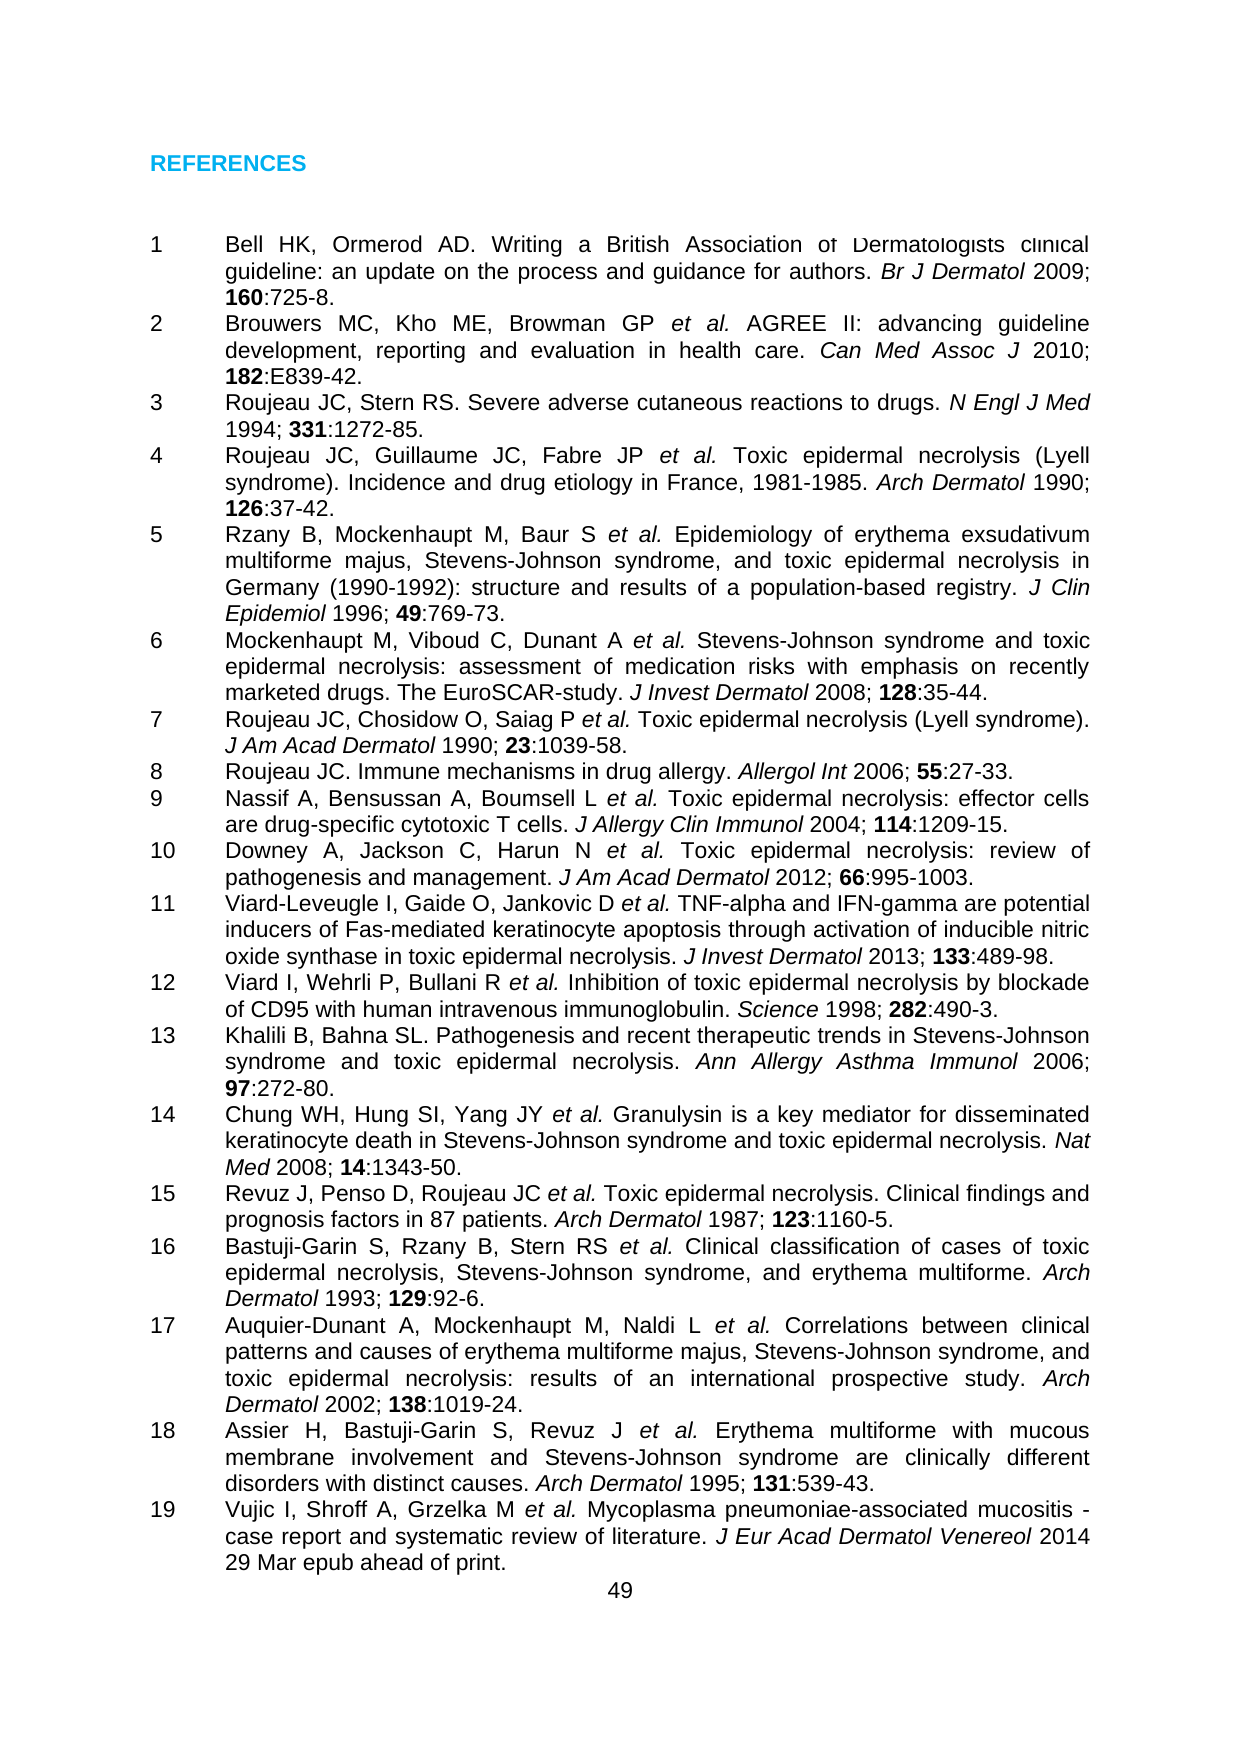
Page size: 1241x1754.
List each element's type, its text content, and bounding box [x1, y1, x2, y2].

text 8 Roujeau JC. Immune mechanisms in drug allergy. Allergol Int 2006; 55:27-33. [150, 758, 1090, 785]
text 17 Auquier-Dunant A, Mockenhaupt M, Naldi L et al. Correlations between clinical patterns and causes of erythema multiforme majus, Stevens-Johnson syndrome, and toxic epidermal necrolysis: results of an international prospective study. Arch Dermatol 2002; 138:1019-24. [150, 1312, 1090, 1417]
text 5 Rzany B, Mockenhaupt M, Baur S et al. Epidemiology of erythema exsudativum multiforme majus, Stevens-Johnson syndrome, and toxic epidermal necrolysis in Germany (1990-1992): structure and results of a population-based registry. J Clin Epidemiol 1996; 49:769-73. [150, 521, 1090, 627]
text 9 Nassif A, Bensussan A, Boumsell L et al. Toxic epidermal necrolysis: effector cells are drug-specific cytotoxic T cells. J Allergy Clin Immunol 2004; 114:1209-15. [150, 785, 1090, 837]
text 19 Vujic I, Shroff A, Grzelka M et al. Mycoplasma pneumoniae-associated mucositis - case report and systematic review of literature. J Eur Acad Dermatol Venereol 2014 29 Mar epub ahead of print. [150, 1496, 1090, 1575]
text 14 Chung WH, Hung SI, Yang JY et al. Granulysin is a key mediator for disseminated keratinocyte death in Stevens-Johnson syndrome and toxic epidermal necrolysis. Nat Med 2008; 14:1343-50. [150, 1101, 1090, 1180]
text 6 Mockenhaupt M, Viboud C, Dunant A et al. Stevens-Johnson syndrome and toxic epidermal necrolysis: assessment of medication risks with emphasis on recently marketed drugs. The EuroSCAR-study. J Invest Dermatol 2008; 128:35-44. [150, 627, 1090, 706]
text 16 Bastuji-Garin S, Rzany B, Stern RS et al. Clinical classification of cases of toxic epidermal necrolysis, Stevens-Johnson syndrome, and erythema multiforme. Arch Dermatol 1993; 129:92-6. [150, 1233, 1090, 1312]
text 10 Downey A, Jackson C, Harun N et al. Toxic epidermal necrolysis: review of pathogenesis and management. J Am Acad Dermatol 2012; 66:995-1003. [150, 837, 1090, 890]
text 12 Viard I, Wehrli P, Bullani R et al. Inhibition of toxic epidermal necrolysis by blockade of CD95 with human intravenous immunoglobulin. Science 1998; 282:490-3. [150, 969, 1090, 1022]
text 3 Roujeau JC, Stern RS. Severe adverse cutaneous reactions to drugs. N Engl J Med 1994; 331:1272-85. [150, 389, 1090, 442]
text 11 Viard-Leveugle I, Gaide O, Jankovic D et al. TNF-alpha and IFN-gamma are potential inducers of Fas-mediated keratinocyte apoptosis through activation of inducible nitric oxide synthase in toxic epidermal necrolysis. J Invest Dermatol 2013; 133:489-98. [150, 890, 1090, 969]
text 4 Roujeau JC, Guillaume JC, Fabre JP et al. Toxic epidermal necrolysis (Lyell syndrome). Incidence and drug etiology in France, 1981-1985. Arch Dermatol 1990; 126:37-42. [150, 442, 1090, 521]
text 18 Assier H, Bastuji-Garin S, Revuz J et al. Erythema multiforme with mucous membrane involvement and Stevens-Johnson syndrome are clinically different disorders with distinct causes. Arch Dermatol 1995; 131:539-43. [150, 1417, 1090, 1496]
text 1 Bell HK, Ormerod AD. Writing a British Association of Dermatologists clinical guideline: an update on the process and guidance for authors. Br J Dermatol 2009; 160:725-8. [150, 231, 1090, 310]
text 7 Roujeau JC, Chosidow O, Saiag P et al. Toxic epidermal necrolysis (Lyell syndrome). J Am Acad Dermatol 1990; 23:1039-58. [150, 706, 1090, 758]
text 13 Khalili B, Bahna SL. Pathogenesis and recent therapeutic trends in Stevens-Johnson syndrome and toxic epidermal necrolysis. Ann Allergy Asthma Immunol 2006; 97:272-80. [150, 1022, 1090, 1101]
text 15 Revuz J, Penso D, Roujeau JC et al. Toxic epidermal necrolysis. Clinical findings and prognosis factors in 87 patients. Arch Dermatol 1987; 123:1160-5. [150, 1180, 1090, 1233]
text 2 Brouwers MC, Kho ME, Browman GP et al. AGREE II: advancing guideline development, reporting and evaluation in health care. Can Med Assoc J 2010; 182:E839-42. [150, 310, 1090, 389]
